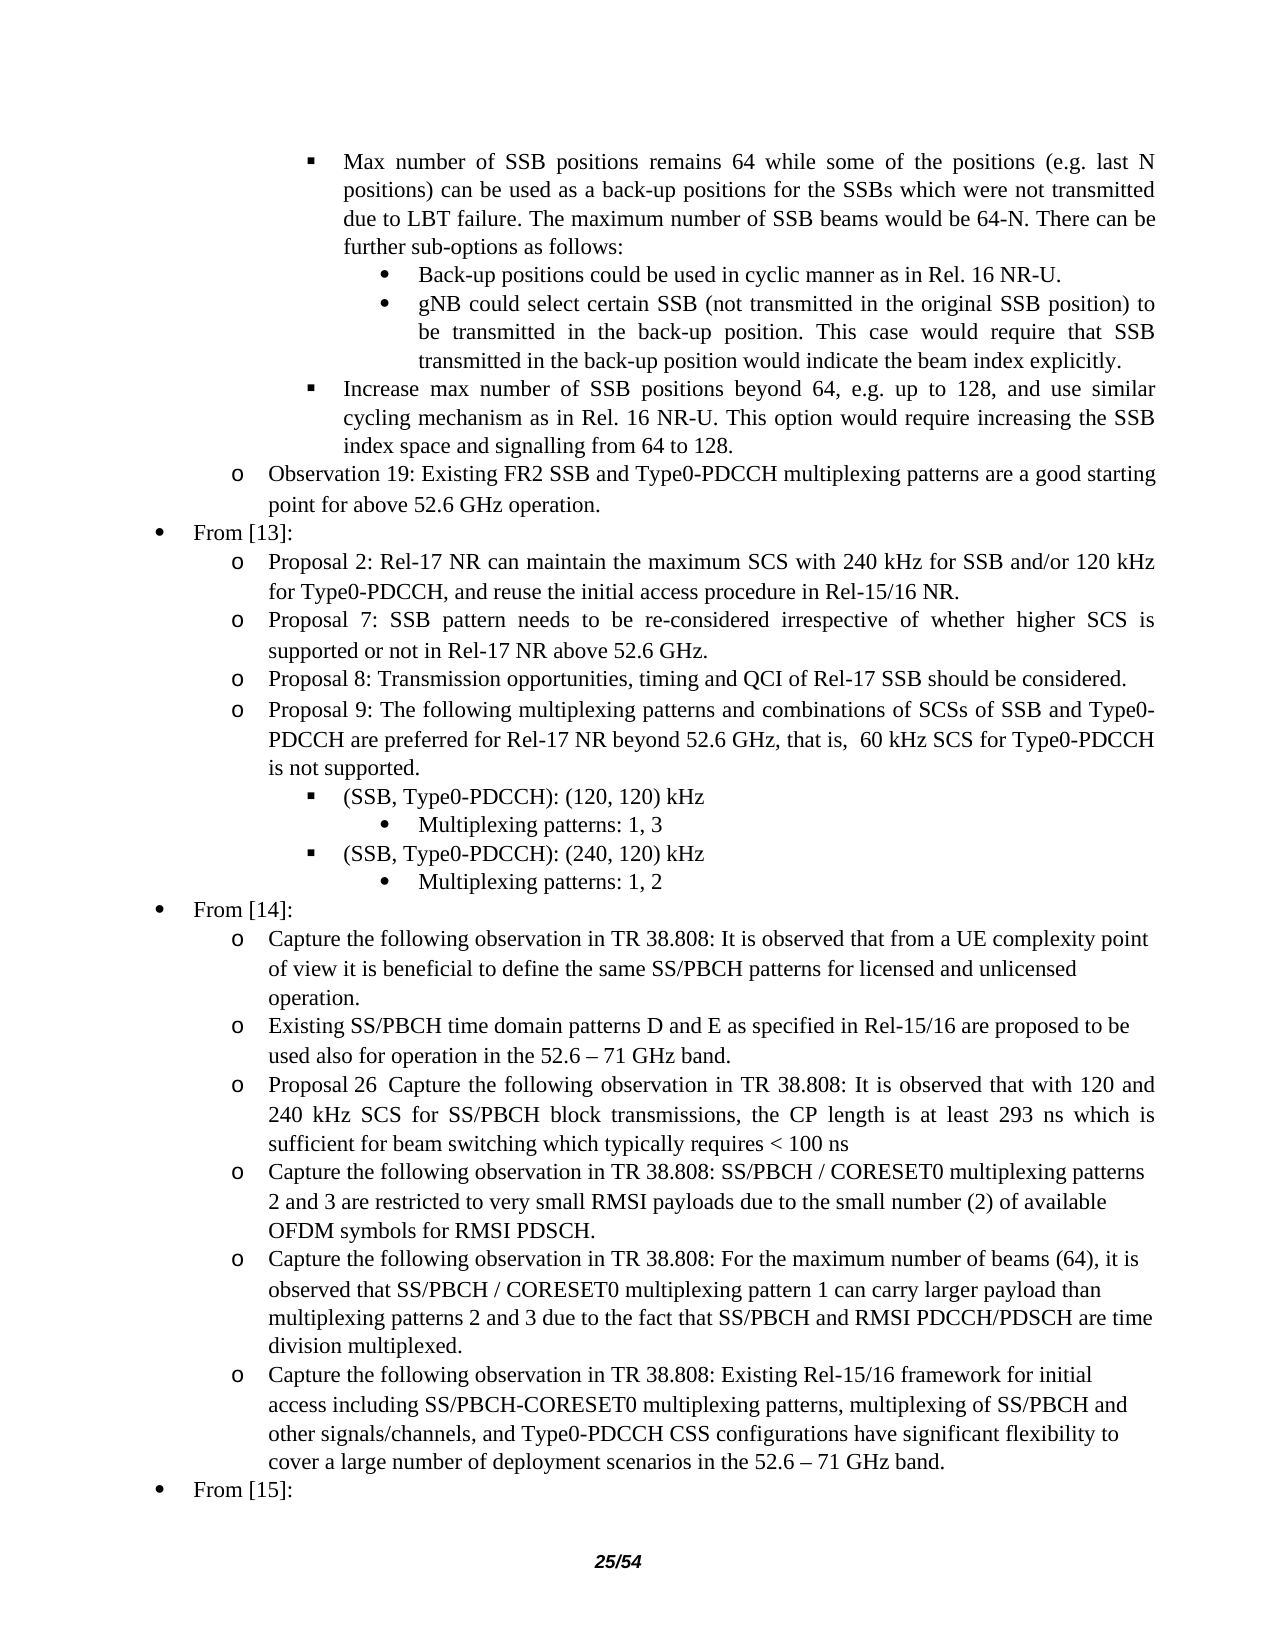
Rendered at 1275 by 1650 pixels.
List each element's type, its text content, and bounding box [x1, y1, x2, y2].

list From [15]: [156, 1477, 1157, 1503]
list From [13]: [156, 519, 1157, 546]
list Capture the following observation in TR 38.808: It is observed that from a UE complexity point of view it is beneficial to define the same SS/PBCH patterns for licensed and unlicensed operation. [231, 925, 1157, 1010]
list Capture the following observation in TR 38.808: For the maximum number of beams (64), it is observed that SS/PBCH / CORESET0 multiplexing pattern 1 can carry larger payload than multiplexing patterns 2 and 3 due to the fact that SS/PBCH and RMSI PDCCH/PDSCH are time division multiplexed. [231, 1245, 1157, 1359]
list Proposal 8: Transmission opportunities, timing and QCI of Rel-17 SSB should be considered. [231, 665, 1157, 693]
list Multiplexing patterns: 1, 2 [381, 868, 1157, 894]
list (SSB, Type0-PDCCH): (120, 120) kHz [306, 783, 1157, 809]
list From [14]: [156, 897, 1157, 923]
list Proposal 26 Capture the following observation in TR 38.808: It is observed that with 120 and 240 kHz SCS for SS/PBCH block transmissions, the CP length is at least 293 ns which is sufficient for beam switching which typically requires < 100 ns [231, 1071, 1157, 1156]
list Observation 19: Existing FR2 SSB and Type0-PDCCH multiplexing patterns are a good starting point for above 52.6 GHz operation. [231, 461, 1157, 517]
list gNB could select certain SSB (not transmitted in the original SSB position) to be transmitted in the back-up position. This case would require that SSB transmitted in the back-up position would indicate the beam index explicitly. [381, 290, 1157, 373]
list Increase max number of SSB positions beyond 64, e.g. up to 128, and use similar cycling mechanism as in Rel. 16 NR-U. This option would require increasing the SSB index space and signalling from 64 to 128. [306, 375, 1157, 458]
list Existing SS/PBCH time domain patterns D and E as specified in Rel-15/16 are proposed to be used also for operation in the 52.6 – 71 GHz band. [231, 1012, 1157, 1069]
list Proposal 2: Rel-17 NR can maintain the maximum SCS with 240 kHz for SSB and/or 120 kHz for Type0-PDCCH, and reuse the initial access procedure in Rel-15/16 NR. [231, 548, 1157, 604]
list (SSB, Type0-PDCCH): (240, 120) kHz [306, 840, 1157, 866]
list Back-up positions could be used in cyclic manner as in Rel. 16 NR-U. [381, 261, 1157, 288]
list Proposal 7: SSB pattern needs to be re-considered irrespective of whether higher SCS is supported or not in Rel-17 NR above 52.6 GHz. [231, 606, 1157, 663]
list Multiplexing patterns: 1, 3 [381, 811, 1157, 838]
list Proposal 9: The following multiplexing patterns and combinations of SCSs of SSB and Type0-PDCCH are preferred for Rel-17 NR beyond 52.6 GHz, that is, 60 kHz SCS for Type0-PDCCH is not supported. [231, 696, 1157, 781]
list Capture the following observation in TR 38.808: SS/PBCH / CORESET0 multiplexing patterns 2 and 3 are restricted to very small RMSI payloads due to the small number (2) of available OFDM symbols for RMSI PDSCH. [231, 1158, 1157, 1243]
list Max number of SSB positions remains 64 while some of the positions (e.g. last N positions) can be used as a back-up positions for the SSBs which were not transmitted due to LBT failure. The maximum number of SSB beams would be 64-N. There can be further sub-options as follows: [306, 148, 1157, 259]
list Capture the following observation in TR 38.808: Existing Rel-15/16 framework for initial access including SS/PBCH-CORESET0 multiplexing patterns, multiplexing of SS/PBCH and other signals/channels, and Type0-PDCCH CSS configurations have significant flexibility to cover a large number of deployment scenarios in the 52.6 – 71 GHz band. [231, 1361, 1157, 1474]
